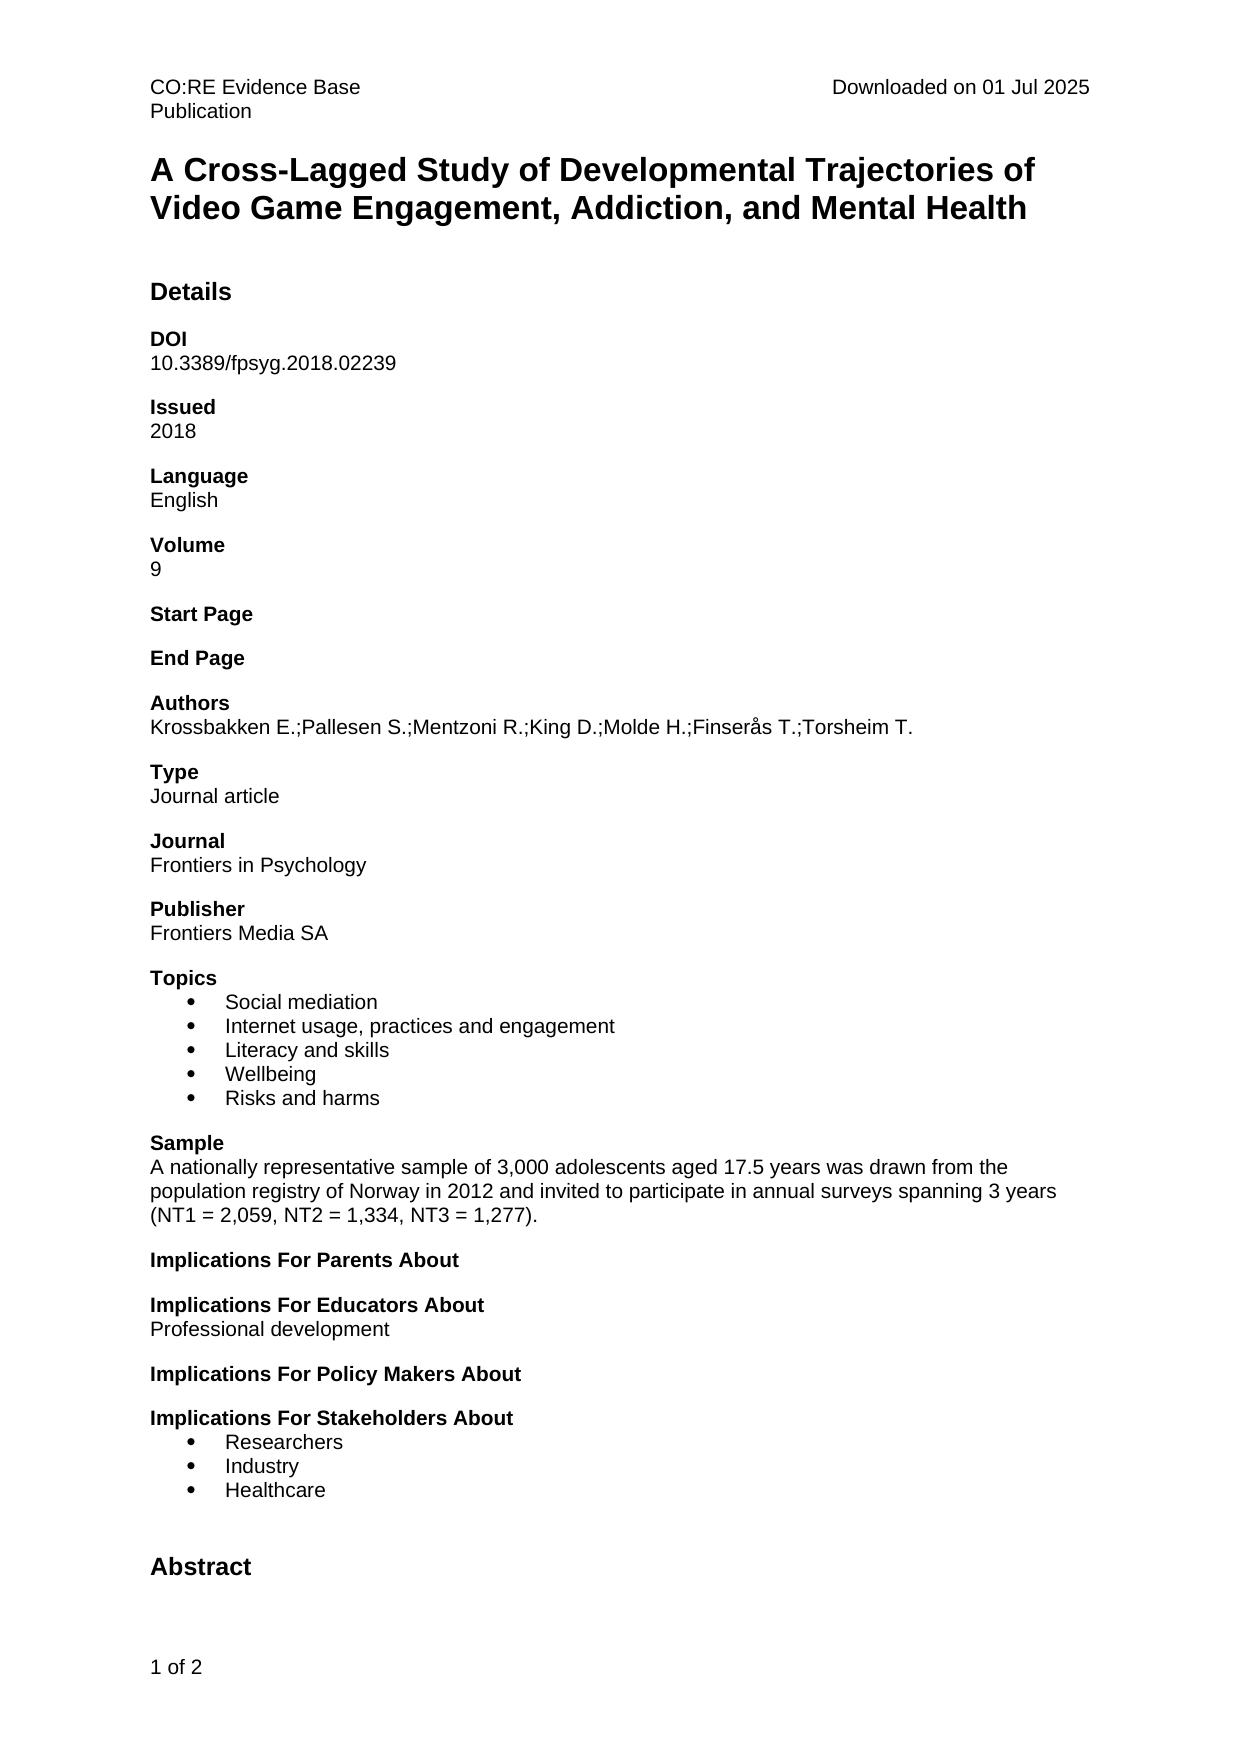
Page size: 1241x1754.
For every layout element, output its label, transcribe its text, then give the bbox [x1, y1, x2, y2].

list Internet usage, practices and engagement [187, 1014, 1090, 1038]
text Krossbakken E.;Pallesen S.;Mentzoni R.;King D.;Molde H.;Finserås T.;Torsheim T. [150, 715, 1090, 739]
subtitle Topics [150, 966, 1090, 990]
text English [150, 488, 1090, 512]
list Wellbeing [187, 1062, 1090, 1086]
subtitle Authors [150, 691, 1090, 715]
text Frontiers Media SA [150, 921, 1090, 945]
list Literacy and skills [187, 1038, 1090, 1062]
subtitle Sample [150, 1131, 1090, 1155]
subtitle Details [150, 277, 1090, 306]
subtitle DOI [150, 326, 1090, 350]
subtitle Publisher [150, 897, 1090, 921]
text Frontiers in Psychology [150, 852, 1090, 876]
subtitle Volume [150, 533, 1090, 557]
subtitle End Page [150, 646, 1090, 670]
text A nationally representative sample of 3,000 adolescents aged 17.5 years was drawn from the population registry of Norway in 2012 and invited to participate in annual surveys spanning 3 years (NT1 = 2,059, NT2 = 1,334, NT3 = 1,277). [150, 1155, 1090, 1227]
subtitle Journal [150, 828, 1090, 852]
subtitle Abstract [150, 1552, 1090, 1581]
text 9 [150, 557, 1090, 581]
list Researchers [187, 1430, 1090, 1454]
subtitle Implications For Stakeholders About [150, 1406, 1090, 1430]
subtitle Start Page [150, 601, 1090, 625]
text 10.3389/fpsyg.2018.02239 [150, 350, 1090, 374]
subtitle Implications For Educators About [150, 1293, 1090, 1317]
text 2018 [150, 419, 1090, 443]
text Professional development [150, 1317, 1090, 1341]
list Industry [187, 1454, 1090, 1478]
list Healthcare [187, 1478, 1090, 1502]
subtitle Implications For Parents About [150, 1248, 1090, 1272]
text Journal article [150, 784, 1090, 808]
subtitle Implications For Policy Makers About [150, 1361, 1090, 1385]
list Risks and harms [187, 1086, 1090, 1110]
subtitle Issued [150, 395, 1090, 419]
subtitle Type [150, 760, 1090, 784]
list Social mediation [187, 990, 1090, 1014]
title A Cross-Lagged Study of Developmental Trajectories of Video Game Engagement, Addiction, and Mental Health [150, 150, 1090, 227]
subtitle Language [150, 464, 1090, 488]
